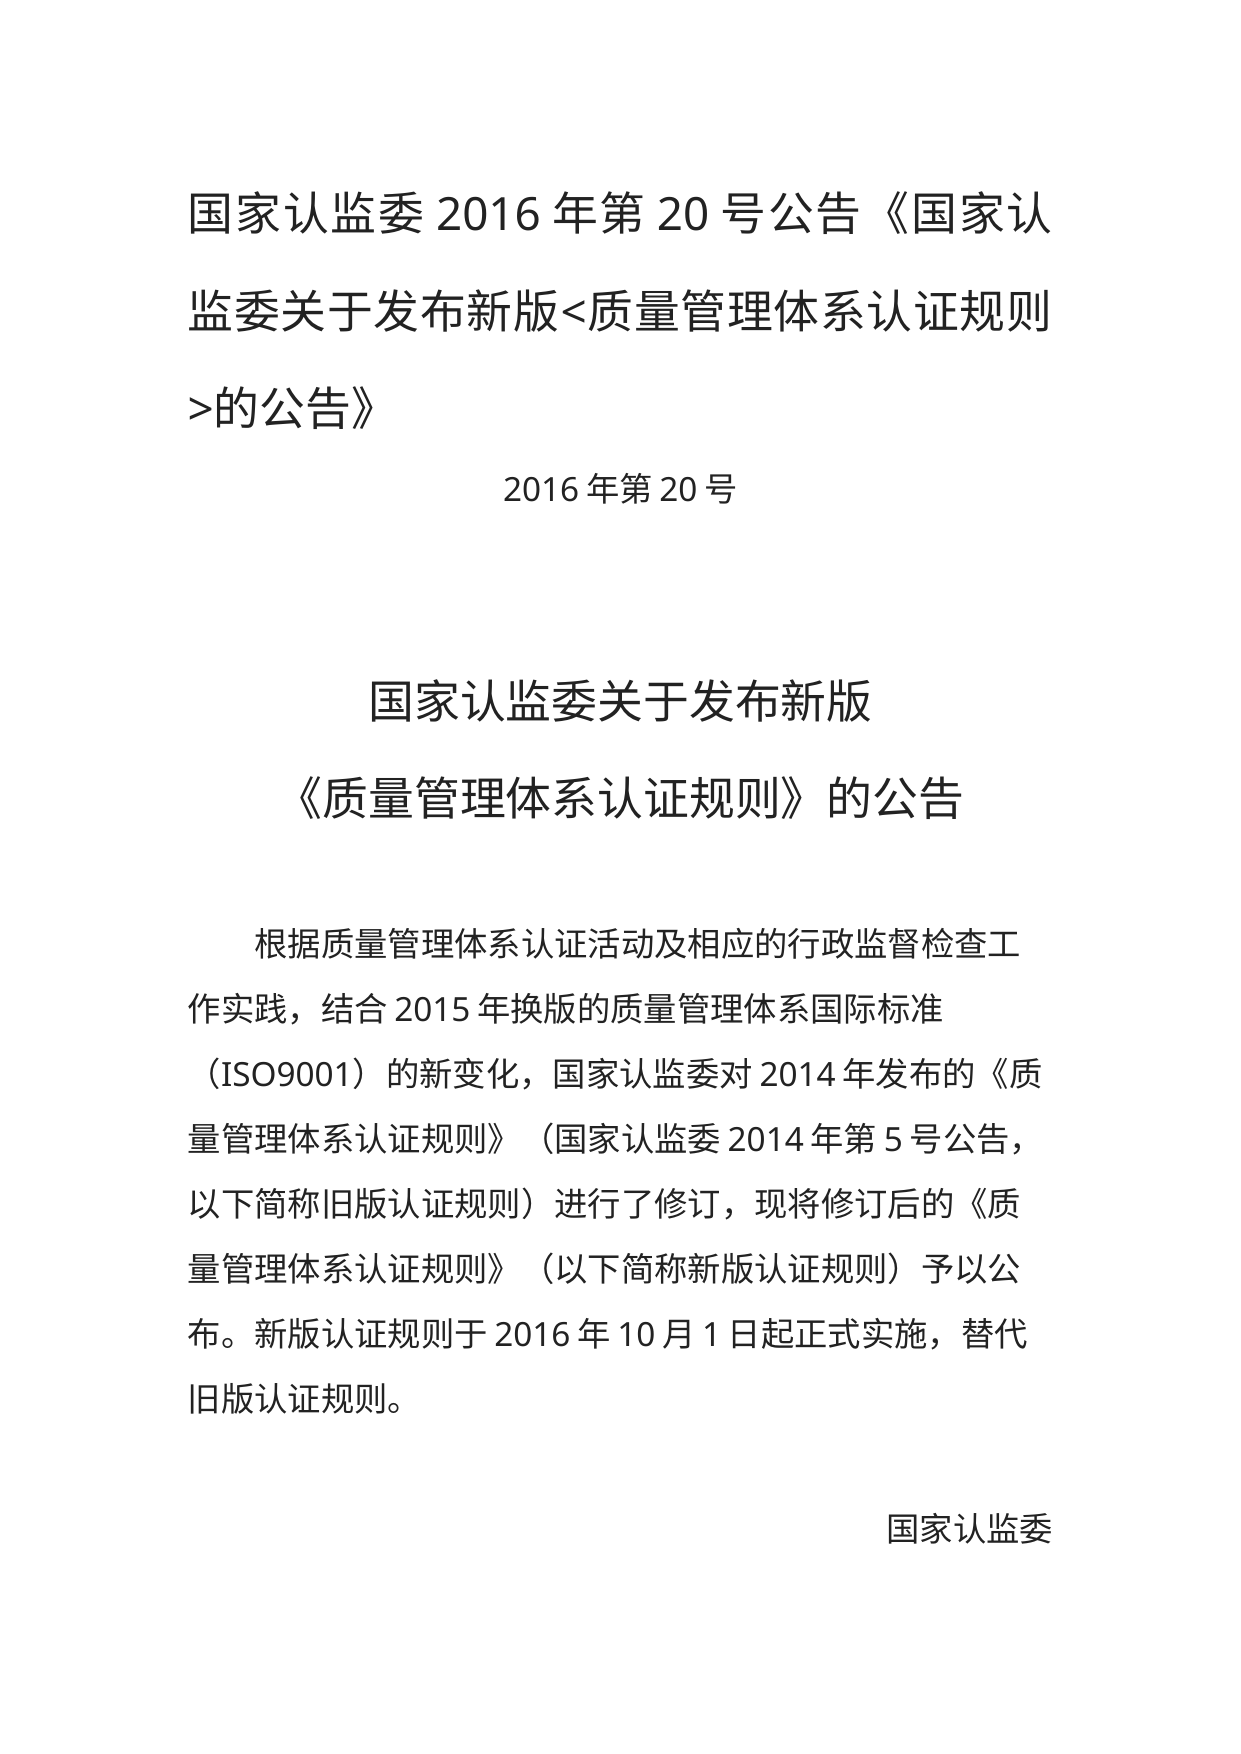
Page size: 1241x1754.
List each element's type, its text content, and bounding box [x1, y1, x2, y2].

text 根据质量管理体系认证活动及相应的行政监督检查工作实践，结合2015年换版的质量管理体系国际标准（ISO9001）的新变化，国家认监委对2014年发布的《质量管理体系认证规则》（国家认监委2014年第5号公告，以下简称旧版认证规则）进行了修订，现将修订后的《质量管理体系认证规则》（以下简称新版认证规则）予以公布。新版认证规则于2016年10月1日起正式实施，替代旧版认证规则。 [187, 909, 1053, 1429]
text 国家认监委 [187, 1494, 1053, 1559]
text 国家认监委2016年第20号公告《国家认监委关于发布新版<质量管理体系认证规则>的公告》 [187, 162, 1053, 454]
text 国家认监委关于发布新版 [187, 649, 1053, 747]
text 2016年第20号 [187, 454, 1053, 519]
text 《质量管理体系认证规则》的公告 [187, 747, 1053, 844]
